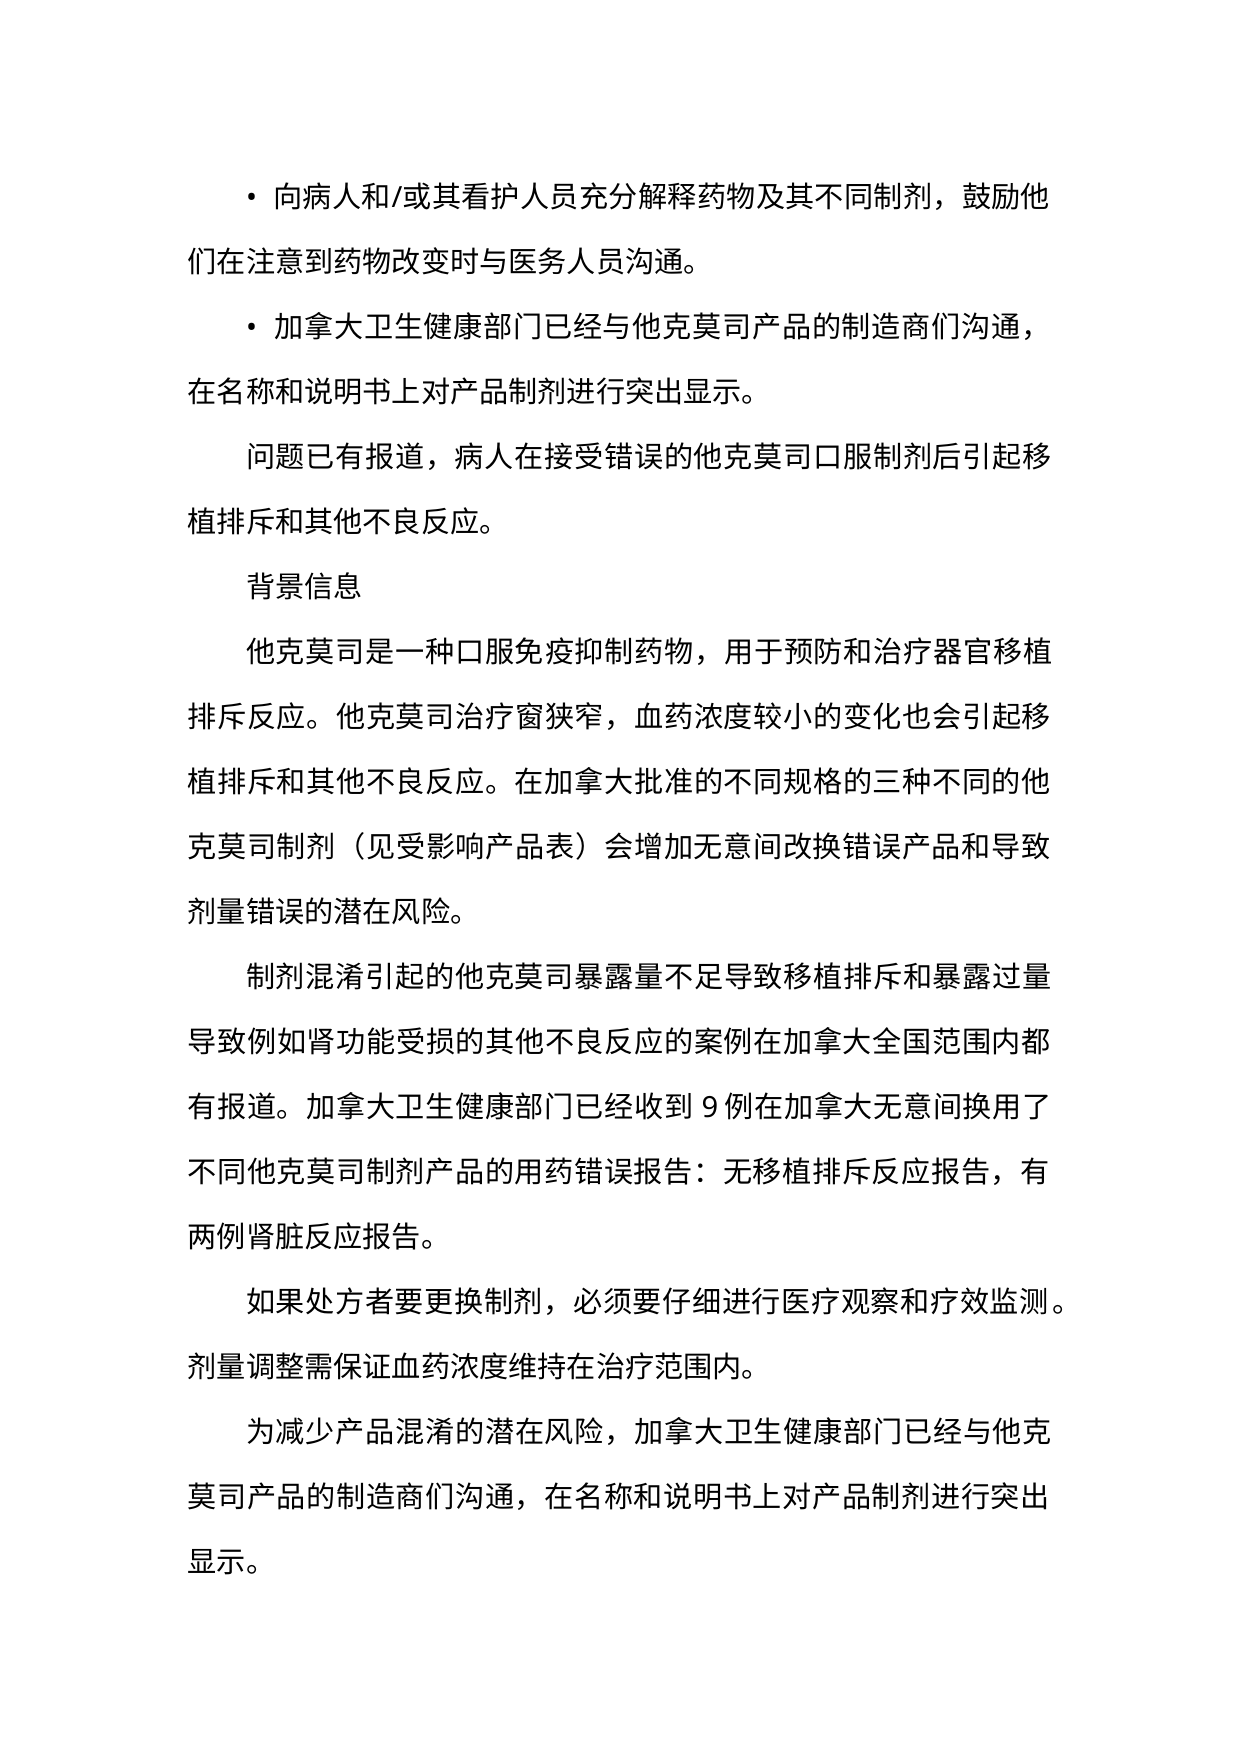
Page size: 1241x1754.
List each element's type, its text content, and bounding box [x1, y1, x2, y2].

text 为减少产品混淆的潜在风险，加拿大卫生健康部门已经与他克莫司产品的制造商们沟通，在名称和说明书上对产品制剂进行突出显示。 [187, 1397, 1053, 1592]
text • 向病人和/或其看护人员充分解释药物及其不同制剂，鼓励他们在注意到药物改变时与医务人员沟通。 [187, 162, 1053, 292]
text 制剂混淆引起的他克莫司暴露量不足导致移植排斥和暴露过量导致例如肾功能受损的其他不良反应的案例在加拿大全国范围内都有报道。加拿大卫生健康部门已经收到9例在加拿大无意间换用了不同他克莫司制剂产品的用药错误报告：无移植排斥反应报告，有两例肾脏反应报告。 [187, 942, 1053, 1267]
text 问题已有报道，病人在接受错误的他克莫司口服制剂后引起移植排斥和其他不良反应。 [187, 422, 1053, 552]
text 如果处方者要更换制剂，必须要仔细进行医疗观察和疗效监测。剂量调整需保证血药浓度维持在治疗范围内。 [187, 1267, 1053, 1397]
text 背景信息 [187, 552, 1053, 617]
text • 加拿大卫生健康部门已经与他克莫司产品的制造商们沟通，在名称和说明书上对产品制剂进行突出显示。 [187, 292, 1053, 422]
text 他克莫司是一种口服免疫抑制药物，用于预防和治疗器官移植排斥反应。他克莫司治疗窗狭窄，血药浓度较小的变化也会引起移植排斥和其他不良反应。在加拿大批准的不同规格的三种不同的他克莫司制剂（见受影响产品表）会增加无意间改换错误产品和导致剂量错误的潜在风险。 [187, 617, 1053, 942]
